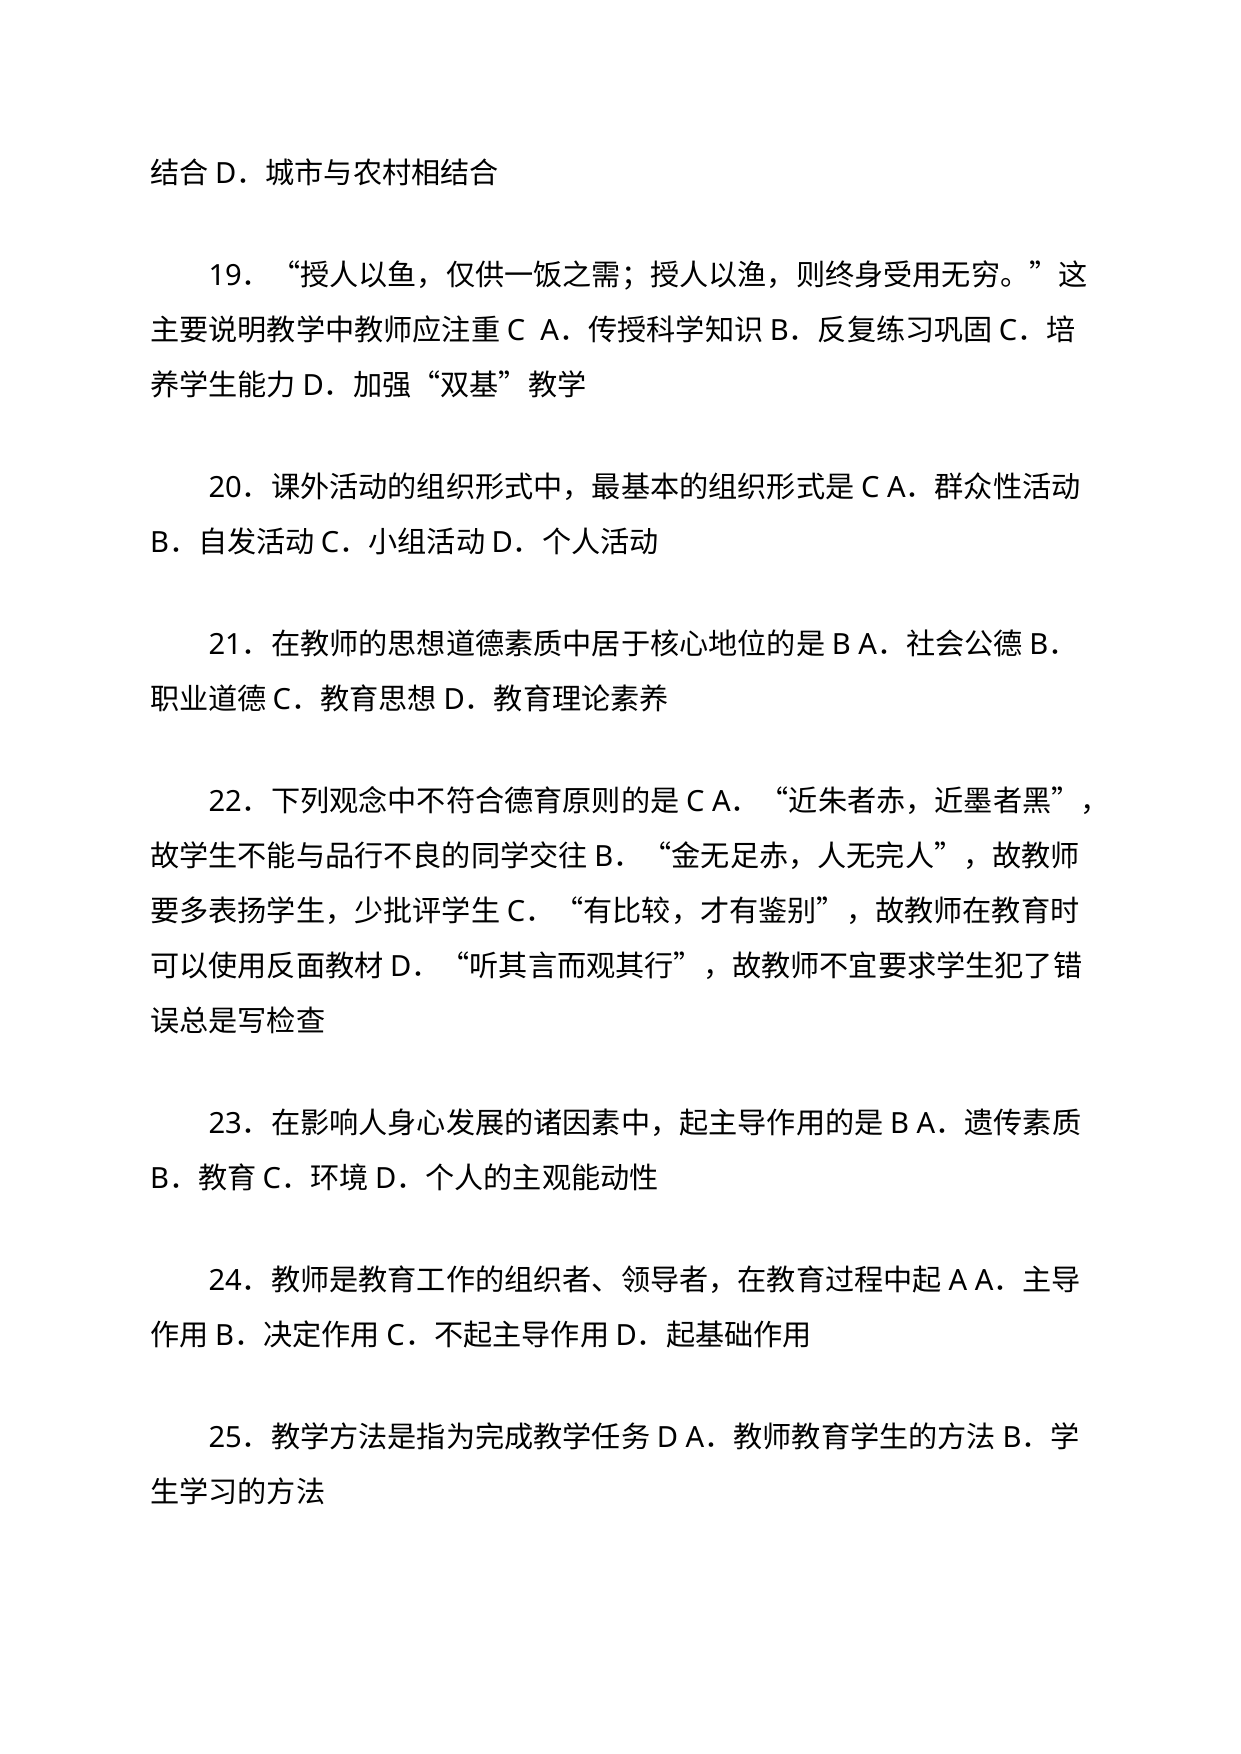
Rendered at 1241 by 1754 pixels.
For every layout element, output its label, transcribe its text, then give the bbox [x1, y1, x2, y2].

text 20．课外活动的组织形式中，最基本的组织形式是 C A．群众性活动 B．自发活动C．小组活动 D．个人活动 [150, 464, 1090, 561]
text 23．在影响人身心发展的诸因素中，起主导作用的是 B A．遗传素质 B．教育C．环境 D．个人的主观能动性 [150, 1100, 1090, 1197]
text 19．“授人以鱼，仅供一饭之需；授人以渔，则终身受用无穷。”这主要说明教学中教师应注重 C A．传授科学知识 B．反复练习巩固C．培养学生能力 D．加强“双基”教学 [150, 252, 1090, 404]
text 24．教师是教育工作的组织者、领导者，在教育过程中起 A A．主导作用 B．决定作用 C．不起主导作用 D．起基础作用 [150, 1257, 1090, 1354]
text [150, 150, 1090, 192]
text 25．教学方法是指为完成教学任务 D A．教师教育学生的方法 B．学生学习的方法 [150, 1414, 1090, 1511]
text 22．下列观念中不符合德育原则的是 C A．“近朱者赤，近墨者黑”，故学生不能与品行不良的同学交往 B．“金无足赤，人无完人”，故教师要多表扬学生，少批评学生 C．“有比较，才有鉴别”，故教师在教育时可以使用反面教材 D．“听其言而观其行”，故教师不宜要求学生犯了错误总是写检查 [150, 778, 1090, 1040]
text 21．在教师的思想道德素质中居于核心地位的是 B A．社会公德 B．职业道德C．教育思想 D．教育理论素养 [150, 621, 1090, 718]
